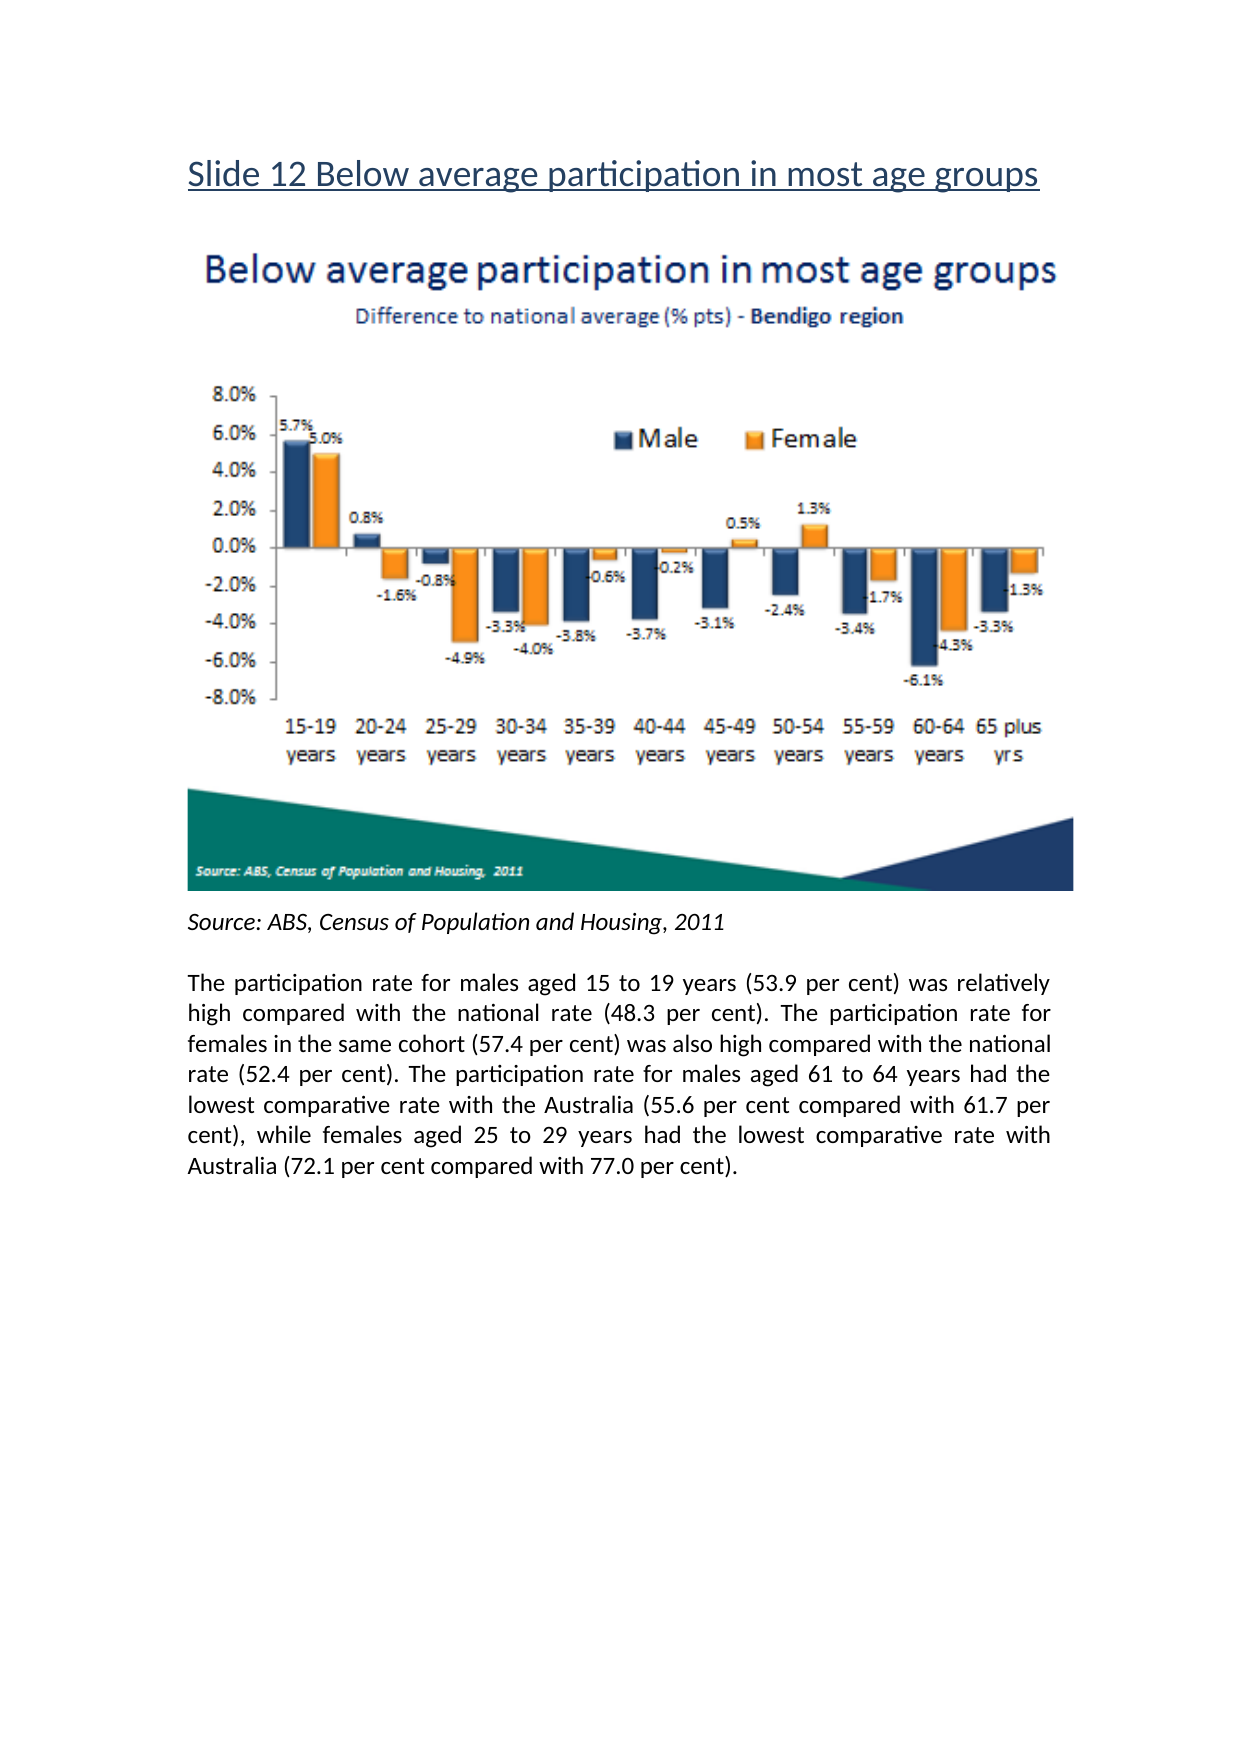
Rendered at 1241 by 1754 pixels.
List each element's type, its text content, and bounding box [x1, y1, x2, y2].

text Source: ABS, Census of Population and Housing, 2011 [187, 906, 1053, 936]
picture [187, 226, 1074, 891]
subtitle Slide 12 Below average participation in most age groups [187, 150, 1053, 196]
text The participation rate for males aged 15 to 19 years (53.9 per cent) was relatively high compared with the national rate (48.3 per cent). The participation rate for females in the same cohort (57.4 per cent) was also high compared with the national rate (52.4 per cent). The participation rate for males aged 61 to 64 years had the lowest comparative rate with the Australia (55.6 per cent compared with 61.7 per cent), while females aged 25 to 29 years had the lowest comparative rate with Australia (72.1 per cent compared with 77.0 per cent). [187, 967, 1053, 1181]
